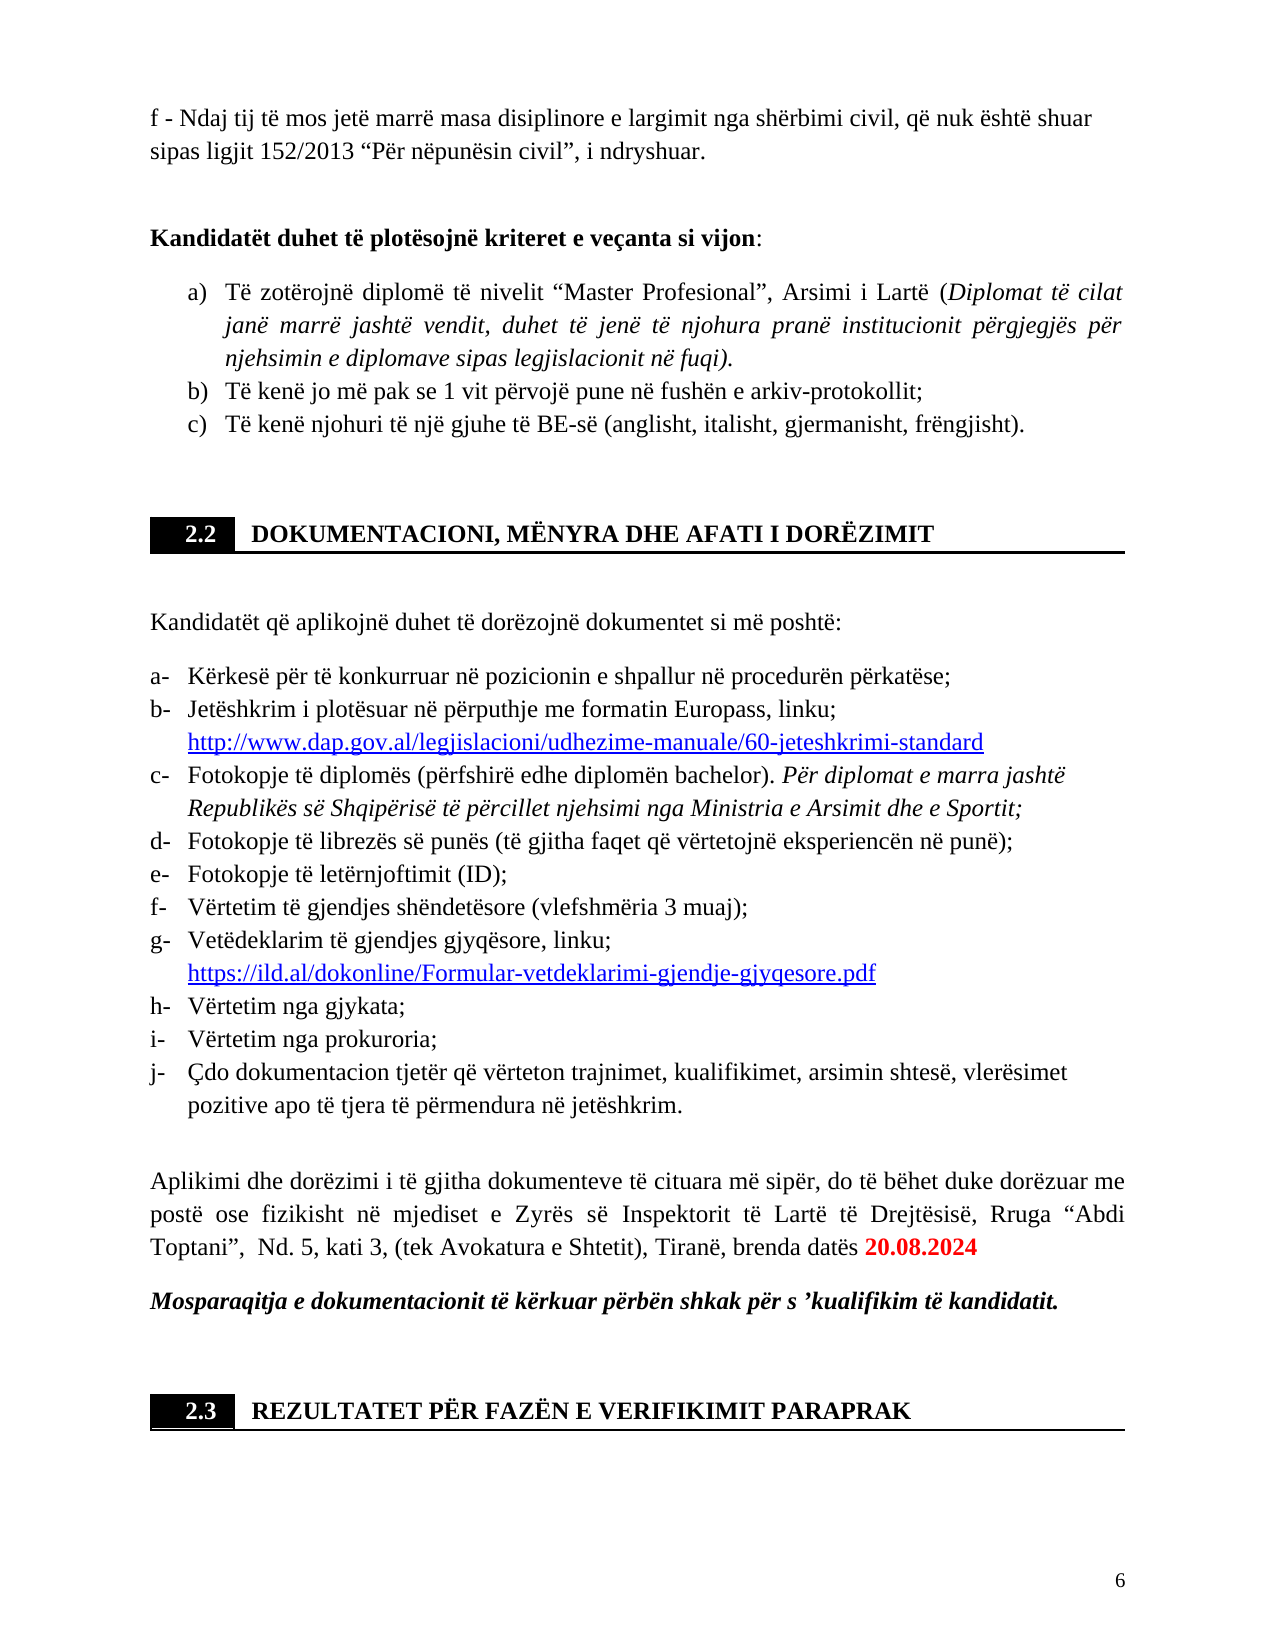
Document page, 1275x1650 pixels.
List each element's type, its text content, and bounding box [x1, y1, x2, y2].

list Të kenë njohuri të një gjuhe të BE-së (anglisht, italisht, gjermanisht, frëngjisht). [187, 409, 1125, 438]
list Të kenë jo më pak se 1 vit përvojë pune në fushën e arkiv-protokollit; [187, 376, 1125, 405]
list Vërtetim nga gjykata; [150, 991, 1125, 1020]
list http://www.dap.gov.al/legjislacioni/udhezime-manuale/60-jeteshkrimi-standard [187, 727, 1125, 756]
list Vërtetim të gjendjes shëndetësore (vlefshmëria 3 muaj); [150, 892, 1125, 921]
list Të zotërojnë diplomë të nivelit “Master Profesional”, Arsimi i Lartë (Diplomat të cilat janë marrë jashtë vendit, duhet të jenë të njohura pranë institucionit përgjegjës për njehsimin e diplomave sipas legjislacionit në fuqi). [187, 277, 1125, 372]
table_header 2.2 [152, 519, 233, 551]
table_header 2.3 [152, 1396, 233, 1428]
text Aplikimi dhe dorëzimi i të gjitha dokumenteve të cituara më sipër, do të bëhet duke dorëzuar me postë ose fizikisht në mjediset e Zyrës së Inspektorit të Lartë të Drejtësisë, Rruga “Abdi Toptani”, Nd. 5, kati 3, (tek Avokatura e Shtetit), Tiranë, brenda datës 20.08.2024 [150, 1166, 1125, 1261]
list Çdo dokumentacion tjetër që vërteton trajnimet, kualifikimet, arsimin shtesë, vlerësimet pozitive apo të tjera të përmendura në jetëshkrim. [150, 1057, 1125, 1119]
list Jetëshkrim i plotësuar në përputhje me formatin Europass, linku; [150, 694, 1125, 723]
table_header REZULTATET PËR FAZËN E VERIFIKIMIT PARAPRAK [235, 1394, 1125, 1428]
list Kërkesë për të konkurruar në pozicionin e shpallur në procedurën përkatëse; [150, 661, 1125, 690]
text Kandidatët duhet të plotësojnë kriteret e veçanta si vijon: [150, 223, 1125, 252]
text Kandidatët që aplikojnë duhet të dorëzojnë dokumentet si më poshtë: [150, 607, 1125, 636]
list Vërtetim nga prokuroria; [150, 1024, 1125, 1053]
text Mosparaqitja e dokumentacionit të kërkuar përbën shkak për s ’kualifikim të kandidatit. [150, 1286, 1125, 1315]
list Fotokopje të letërnjoftimit (ID); [150, 859, 1125, 888]
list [150, 103, 1125, 165]
list Fotokopje të librezës së punës (të gjitha faqet që vërtetojnë eksperiencën në punë); [150, 826, 1125, 855]
list Fotokopje të diplomës (përfshirë edhe diplomën bachelor). Për diplomat e marra jashtë Republikës së Shqipërisë të përcillet njehsimi nga Ministria e Arsimit dhe e Sportit; [150, 760, 1125, 822]
table_header DOKUMENTACIONI, MËNYRA DHE AFATI I DORËZIMIT [235, 517, 1125, 551]
list Vetëdeklarim të gjendjes gjyqësore, linku; https://ild.al/dokonline/Formular-vetdeklarimi-gjendje-gjyqesore.pdf [150, 925, 1125, 987]
